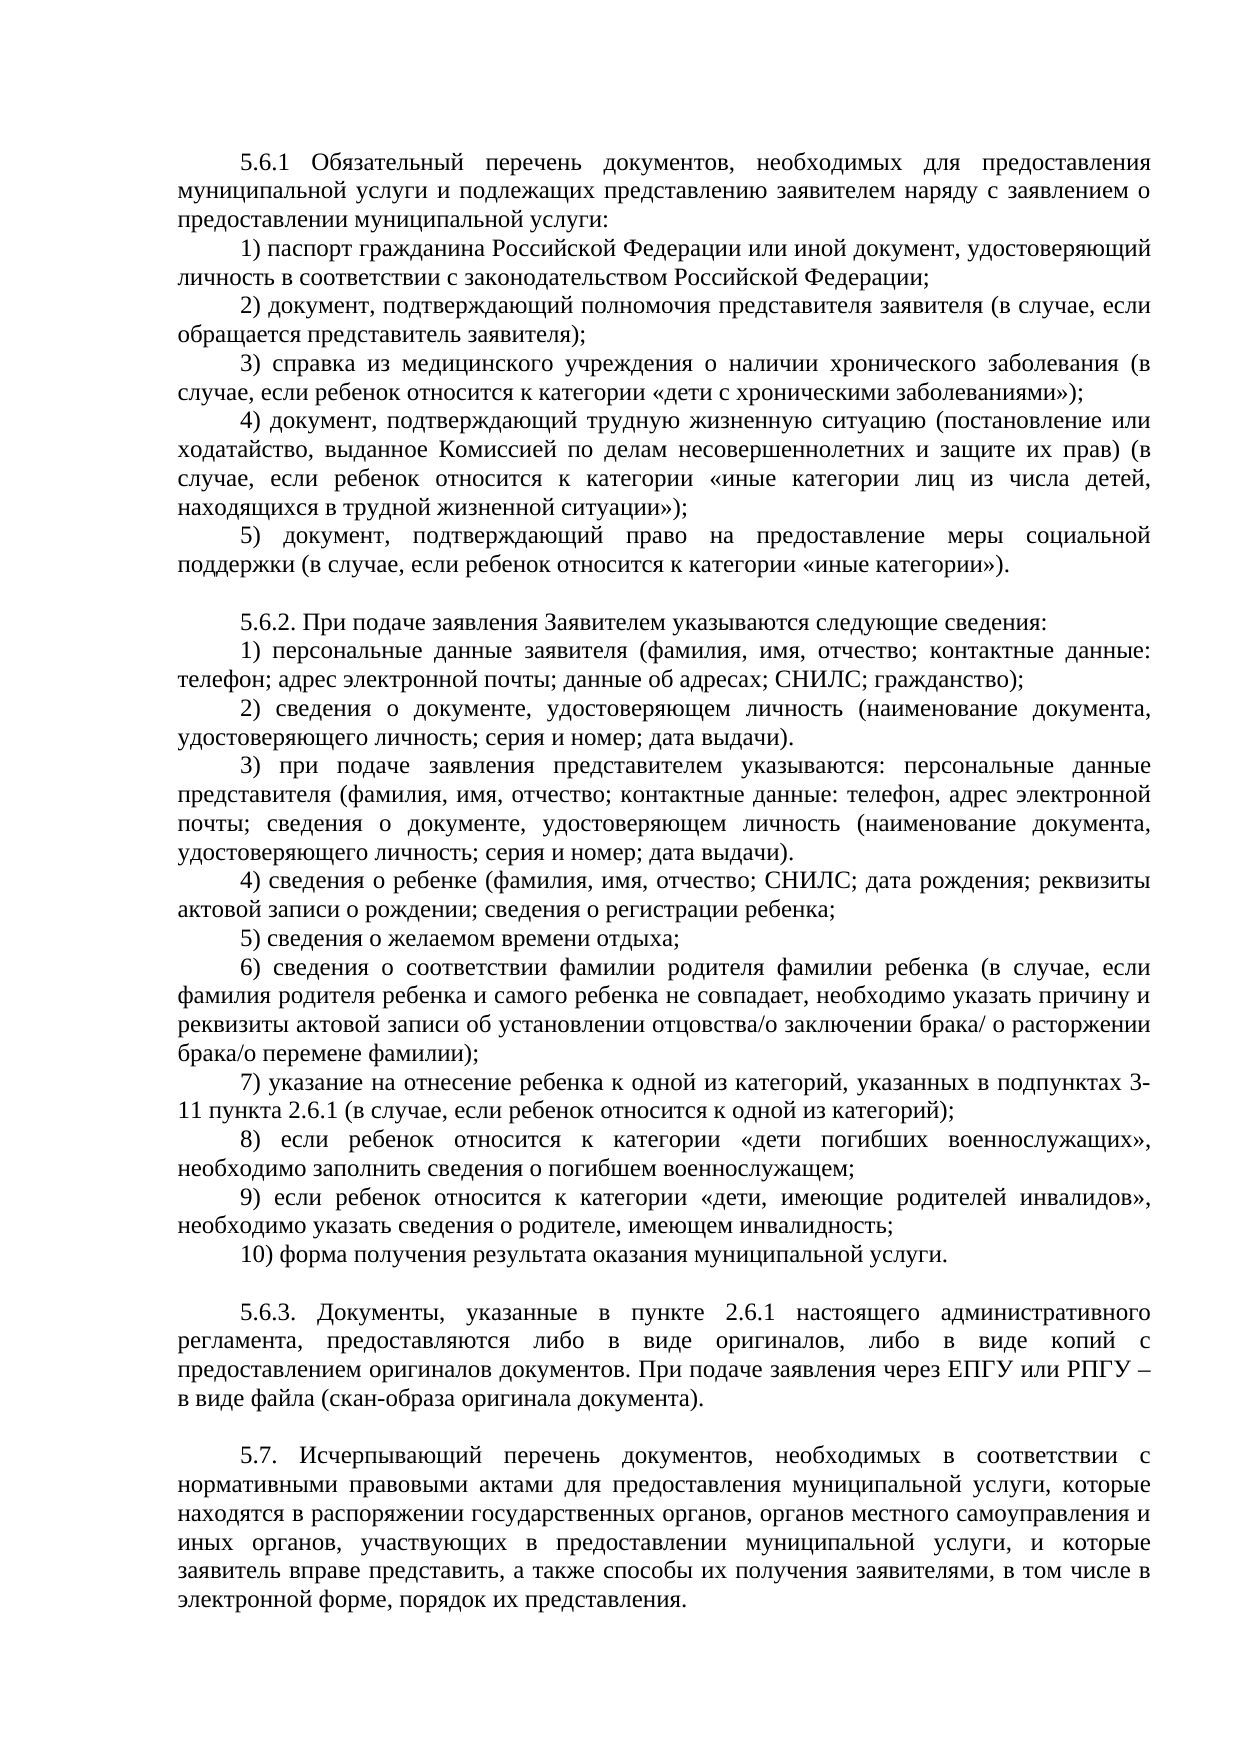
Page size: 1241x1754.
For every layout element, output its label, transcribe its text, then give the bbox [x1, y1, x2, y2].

text 5.7. Исчерпывающий перечень документов, необходимых в соответствии с нормативными правовыми актами для предоставления муниципальной услуги, которые находятся в распоряжении государственных органов, органов местного самоуправления и иных органов, участвующих в предоставлении муниципальной услуги, и которые заявитель вправе представить, а также способы их получения заявителями, в том числе в электронной форме, порядок их представления. [177, 1441, 1152, 1613]
text 7) указание на отнесение ребенка к одной из категорий, указанных в подпунктах 3-11 пункта 2.6.1 (в случае, если ребенок относится к одной из категорий); [177, 1067, 1152, 1124]
text 10) форма получения результата оказания муниципальной услуги. [177, 1239, 1152, 1268]
text 9) если ребенок относится к категории «дети, имеющие родителей инвалидов», необходимо указать сведения о родителе, имеющем инвалидность; [177, 1182, 1152, 1239]
text 2) сведения о документе, удостоверяющем личность (наименование документа, удостоверяющего личность; серия и номер; дата выдачи). [177, 693, 1152, 751]
text 2) документ, подтверждающий полномочия представителя заявителя (в случае, если обращается представитель заявителя); [177, 291, 1152, 348]
text 4) документ, подтверждающий трудную жизненную ситуацию (постановление или ходатайство, выданное Комиссией по делам несовершеннолетних и защите их прав) (в случае, если ребенок относится к категории «иные категории лиц из числа детей, находящихся в трудной жизненной ситуации»); [177, 406, 1152, 521]
text 5.6.1 Обязательный перечень документов, необходимых для предоставления муниципальной услуги и подлежащих представлению заявителем наряду с заявлением о предоставлении муниципальной услуги: [177, 147, 1152, 233]
text 5.6.2. При подаче заявления Заявителем указываются следующие сведения: [177, 607, 1152, 636]
text 5) сведения о желаемом времени отдыха; [177, 923, 1152, 952]
text 5.6.3. Документы, указанные в пункте 2.6.1 настоящего административного регламента, предоставляются либо в виде оригиналов, либо в виде копий с предоставлением оригиналов документов. При подаче заявления через ЕПГУ или РПГУ – в виде файла (скан-образа оригинала документа). [177, 1297, 1152, 1412]
text 3) при подаче заявления представителем указываются: персональные данные представителя (фамилия, имя, отчество; контактные данные: телефон, адрес электронной почты; сведения о документе, удостоверяющем личность (наименование документа, удостоверяющего личность; серия и номер; дата выдачи). [177, 751, 1152, 866]
text 4) сведения о ребенке (фамилия, имя, отчество; СНИЛС; дата рождения; реквизиты актовой записи о рождении; сведения о регистрации ребенка; [177, 866, 1152, 923]
text 1) персональные данные заявителя (фамилия, имя, отчество; контактные данные: телефон; адрес электронной почты; данные об адресах; СНИЛС; гражданство); [177, 636, 1152, 693]
text 3) справка из медицинского учреждения о наличии хронического заболевания (в случае, если ребенок относится к категории «дети с хроническими заболеваниями»); [177, 348, 1152, 406]
text 1) паспорт гражданина Российской Федерации или иной документ, удостоверяющий личность в соответствии с законодательством Российской Федерации; [177, 233, 1152, 291]
text 8) если ребенок относится к категории «дети погибших военнослужащих», необходимо заполнить сведения о погибшем военнослужащем; [177, 1124, 1152, 1182]
text 5) документ, подтверждающий право на предоставление меры социальной поддержки (в случае, если ребенок относится к категории «иные категории»). [177, 521, 1152, 578]
text 6) сведения о соответствии фамилии родителя фамилии ребенка (в случае, если фамилия родителя ребенка и самого ребенка не совпадает, необходимо указать причину и реквизиты актовой записи об установлении отцовства/о заключении брака/ о расторжении брака/о перемене фамилии); [177, 952, 1152, 1067]
